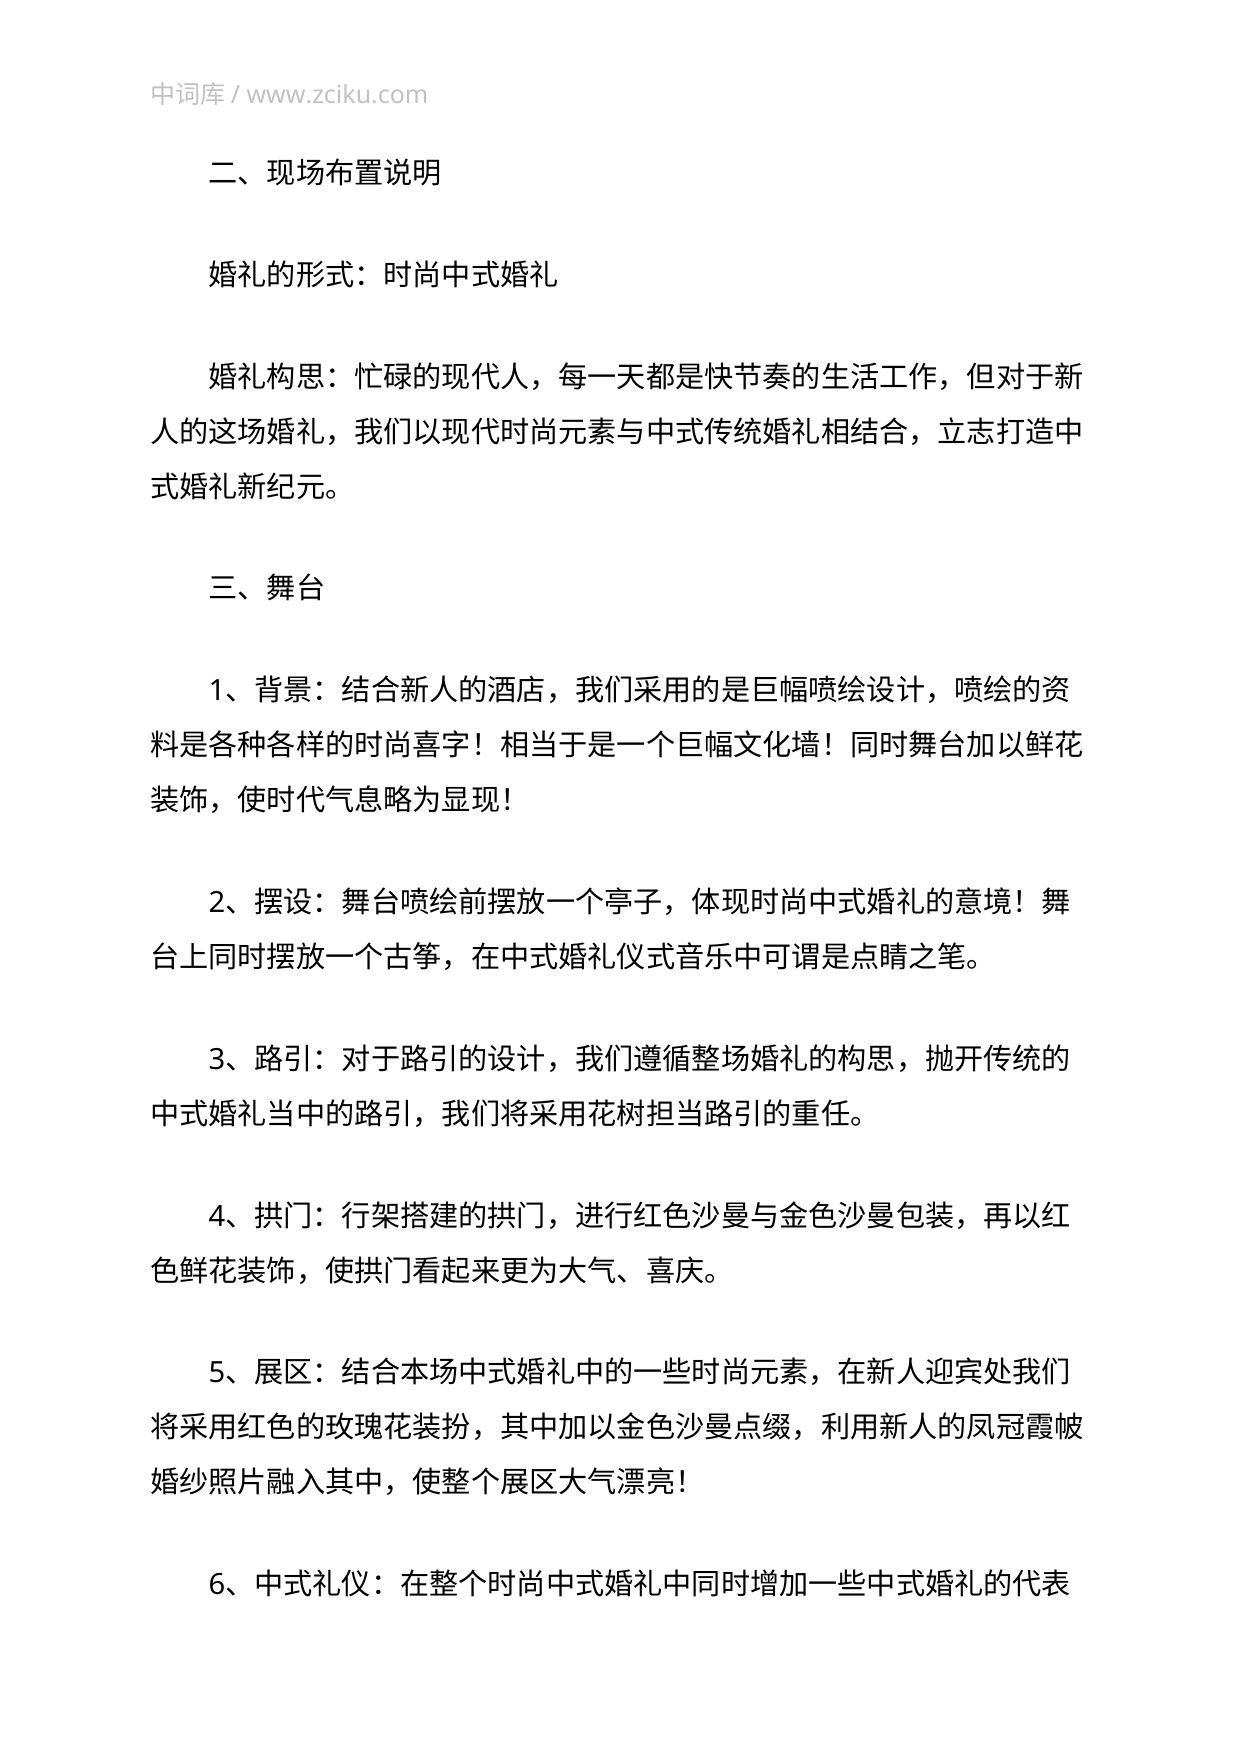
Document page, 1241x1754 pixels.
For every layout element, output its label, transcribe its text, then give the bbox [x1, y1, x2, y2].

text 婚礼构思：忙碌的现代人，每一天都是快节奏的生活工作，但对于新人的这场婚礼，我们以现代时尚元素与中式传统婚礼相结合，立志打造中式婚礼新纪元。 [150, 353, 1090, 506]
text 婚礼的形式：时尚中式婚礼 [150, 252, 1090, 294]
text 三、舞台 [150, 565, 1090, 607]
text 3、路引：对于路引的设计，我们遵循整场婚礼的构思，抛开传统的中式婚礼当中的路引，我们将采用花树担当路引的重任。 [150, 1035, 1090, 1133]
text 4、拱门：行架搭建的拱门，进行红色沙曼与金色沙曼包装，再以红色鲜花装饰，使拱门看起来更为大气、喜庆。 [150, 1192, 1090, 1289]
text 二、现场布置说明 [150, 150, 1090, 192]
text 2、摆设：舞台喷绘前摆放一个亭子，体现时尚中式婚礼的意境！舞台上同时摆放一个古筝，在中式婚礼仪式音乐中可谓是点睛之笔。 [150, 878, 1090, 976]
text 5、展区：结合本场中式婚礼中的一些时尚元素，在新人迎宾处我们将采用红色的玫瑰花装扮，其中加以金色沙曼点缀，利用新人的凤冠霞帔婚纱照片融入其中，使整个展区大气漂亮！ [150, 1349, 1090, 1501]
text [150, 1561, 1090, 1603]
text 1、背景：结合新人的酒店，我们采用的是巨幅喷绘设计，喷绘的资料是各种各样的时尚喜字！相当于是一个巨幅文化墙！同时舞台加以鲜花装饰，使时代气息略为显现！ [150, 667, 1090, 819]
